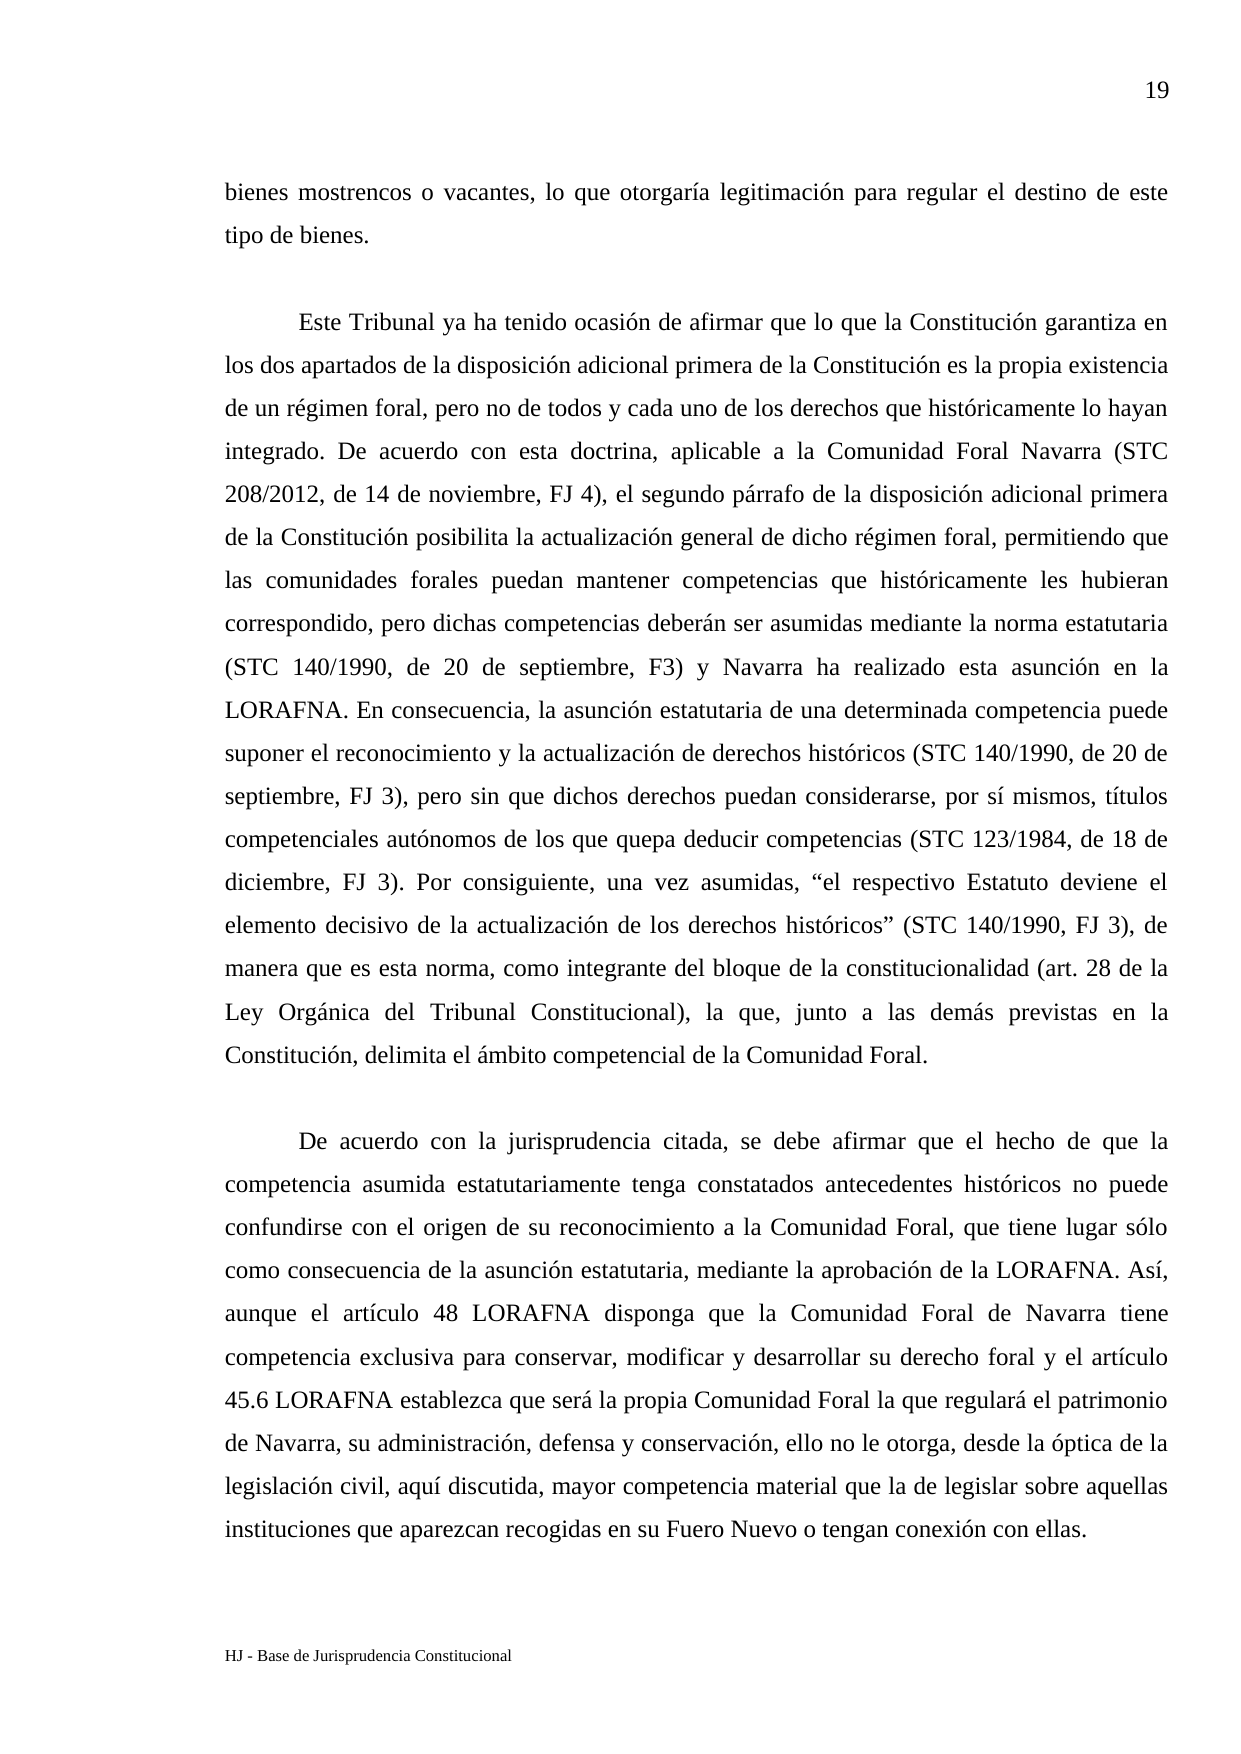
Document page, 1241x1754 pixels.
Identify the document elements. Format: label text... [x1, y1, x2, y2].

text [224, 177, 1169, 249]
text De acuerdo con la jurisprudencia citada, se debe afirmar que el hecho de que la competencia asumida estatutariamente tenga constatados antecedentes históricos no puede confundirse con el origen de su reconocimiento a la Comunidad Foral, que tiene lugar sólo como consecuencia de la asunción estatutaria, mediante la aprobación de la LORAFNA. Así, aunque el artículo 48 LORAFNA disponga que la Comunidad Foral de Navarra tiene competencia exclusiva para conservar, modificar y desarrollar su derecho foral y el artículo 45.6 LORAFNA establezca que será la propia Comunidad Foral la que regulará el patrimonio de Navarra, su administración, defensa y conservación, ello no le otorga, desde la óptica de la legislación civil, aquí discutida, mayor competencia material que la de legislar sobre aquellas instituciones que aparezcan recogidas en su Fuero Nuevo o tengan conexión con ellas. [224, 1126, 1169, 1543]
text Este Tribunal ya ha tenido ocasión de afirmar que lo que la Constitución garantiza en los dos apartados de la disposición adicional primera de la Constitución es la propia existencia de un régimen foral, pero no de todos y cada uno de los derechos que históricamente lo hayan integrado. De acuerdo con esta doctrina, aplicable a la Comunidad Foral Navarra (STC 208/2012, de 14 de noviembre, FJ 4), el segundo párrafo de la disposición adicional primera de la Constitución posibilita la actualización general de dicho régimen foral, permitiendo que las comunidades forales puedan mantener competencias que históricamente les hubieran correspondido, pero dichas competencias deberán ser asumidas mediante la norma estatutaria (STC 140/1990, de 20 de septiembre, F3) y Navarra ha realizado esta asunción en la LORAFNA. En consecuencia, la asunción estatutaria de una determinada competencia puede suponer el reconocimiento y la actualización de derechos históricos (STC 140/1990, de 20 de septiembre, FJ 3), pero sin que dichos derechos puedan considerarse, por sí mismos, títulos competenciales autónomos de los que quepa deducir competencias (STC 123/1984, de 18 de diciembre, FJ 3). Por consiguiente, una vez asumidas, “el respectivo Estatuto deviene el elemento decisivo de la actualización de los derechos históricos” (STC 140/1990, FJ 3), de manera que es esta norma, como integrante del bloque de la constitucionalidad (art. 28 de la Ley Orgánica del Tribunal Constitucional), la que, junto a las demás previstas en la Constitución, delimita el ámbito competencial de la Comunidad Foral. [224, 307, 1169, 1068]
